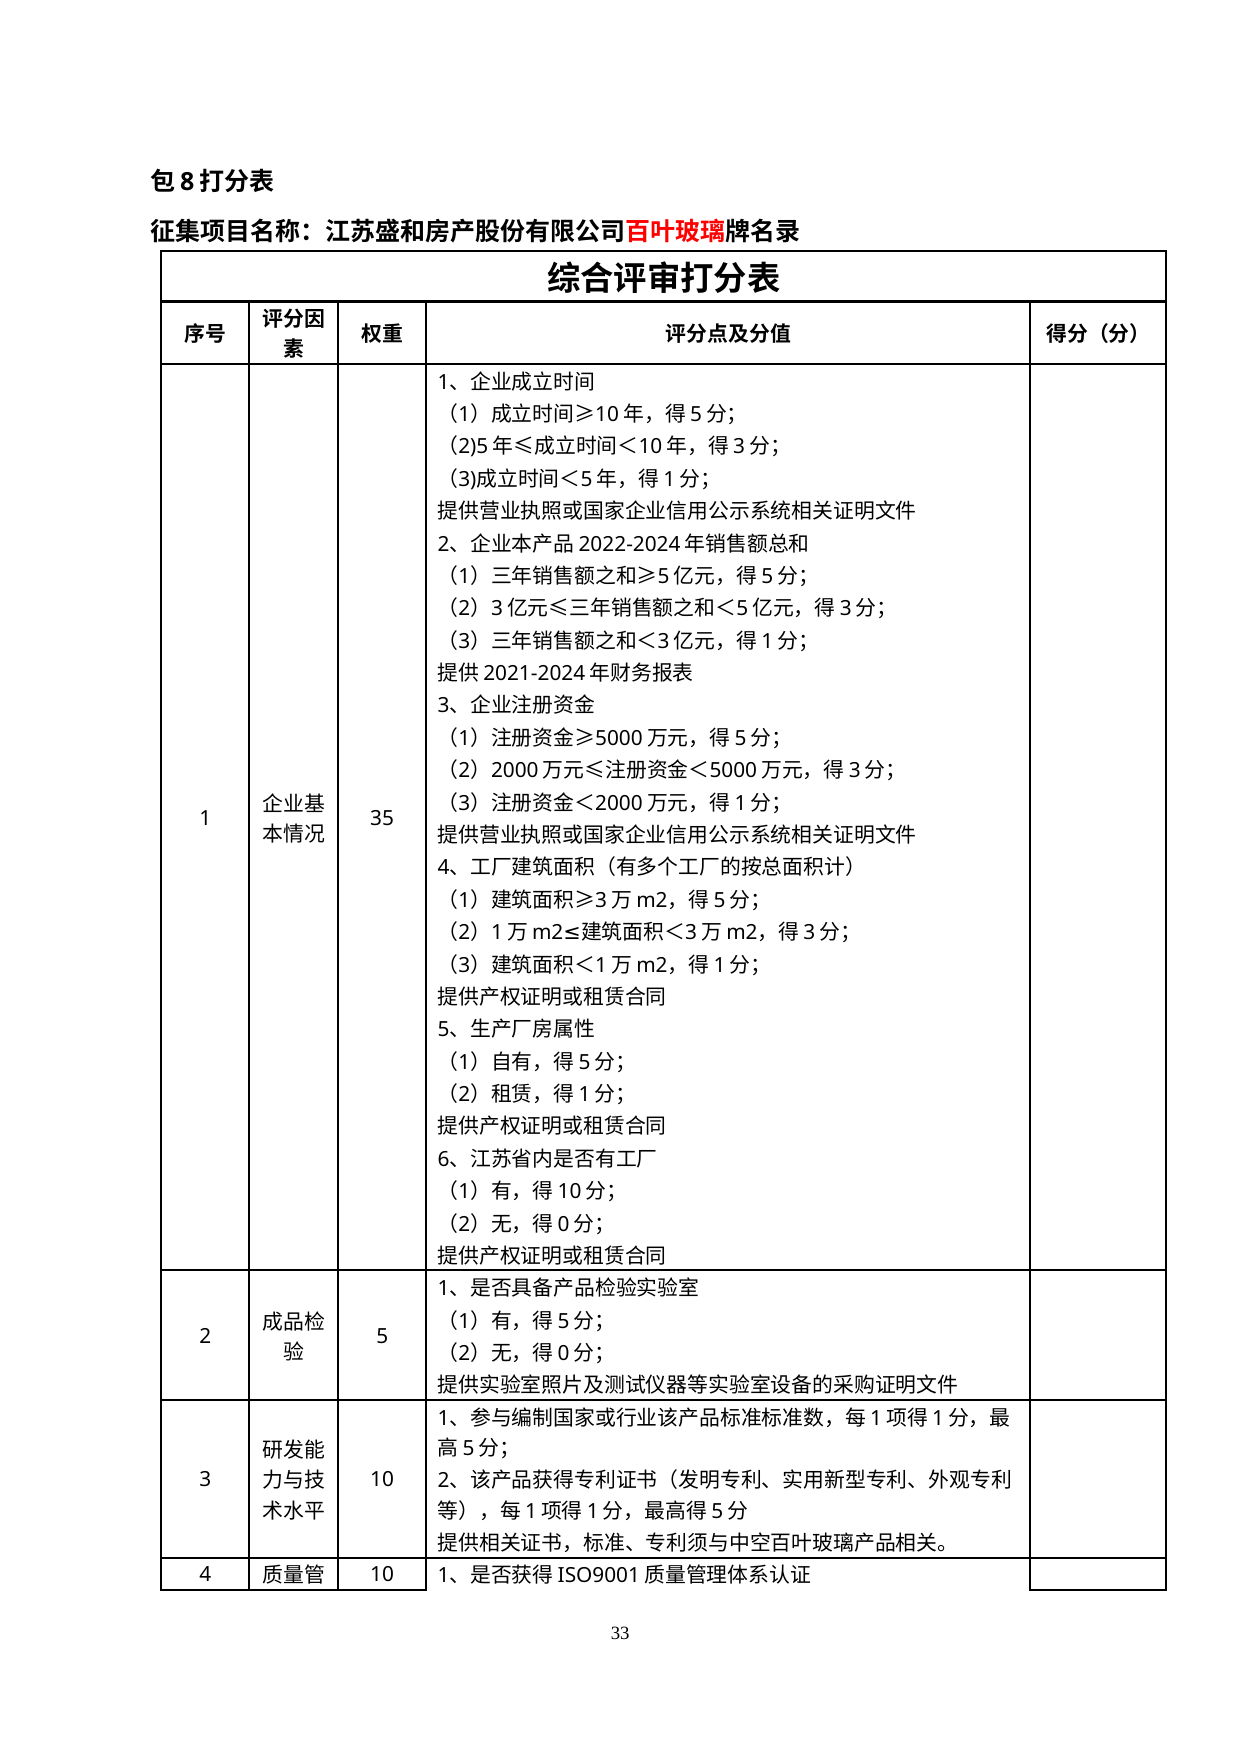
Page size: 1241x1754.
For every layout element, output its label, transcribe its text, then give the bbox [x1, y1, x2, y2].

table_cell （3）建筑面积＜1万m2，得1分； [427, 946, 1029, 978]
table_cell 提供营业执照或国家企业信用公示系统相关证明文件 [427, 493, 1029, 525]
table_cell 4 [162, 1559, 248, 1589]
table_cell 评分因素 [250, 303, 337, 363]
table_cell 序号 [162, 303, 248, 363]
table_cell （2）3亿元≤三年销售额之和＜5亿元，得3分； [427, 590, 1029, 622]
table_cell [1031, 1271, 1165, 1399]
table_cell （1）建筑面积≥3万m2，得5分； [427, 881, 1029, 913]
table_cell 2、企业本产品2022-2024年销售额总和 [427, 525, 1029, 557]
table_cell （2）2000万元≤注册资金＜5000万元，得3分； [427, 751, 1029, 784]
table_cell （2）无，得0分； [427, 1205, 1029, 1237]
table_cell （1）有，得10分； [427, 1172, 1029, 1205]
table_cell 提供产权证明或租赁合同 [427, 1108, 1029, 1140]
table_header 综合评审打分表 [162, 252, 1165, 300]
table_cell 1 [162, 365, 248, 1269]
table_cell 1、是否获得ISO9001质量管理体系认证 [427, 1559, 1029, 1589]
table_cell （2）1万m2≤建筑面积＜3万m2，得3分； [427, 913, 1029, 946]
table_cell 2 [162, 1271, 248, 1399]
table_cell （2)5年≤成立时间＜10年，得3分； [427, 428, 1029, 460]
table_cell （1）成立时间≥10年，得5分； [427, 395, 1029, 428]
table_cell （2）租赁，得1分； [427, 1075, 1029, 1108]
table_cell [1031, 1401, 1165, 1557]
table_cell （2）无，得0分； [427, 1334, 1029, 1367]
table_cell 提供营业执照或国家企业信用公示系统相关证明文件 [427, 816, 1029, 848]
table_cell （3）注册资金＜2000万元，得1分； [427, 784, 1029, 816]
table_cell 提供产权证明或租赁合同 [427, 978, 1029, 1010]
table_cell 1、参与编制国家或行业该产品标准标准数，每1项得1分，最高5分； [427, 1401, 1029, 1462]
table_cell 4、工厂建筑面积（有多个工厂的按总面积计） [427, 849, 1029, 881]
table_cell （1）三年销售额之和≥5亿元，得5分； [427, 557, 1029, 589]
table_cell 得分（分） [1031, 303, 1165, 363]
table_cell [1031, 365, 1165, 1269]
table_cell 3 [162, 1401, 248, 1557]
table_cell （3)成立时间＜5年，得1分； [427, 460, 1029, 492]
table_cell 2、该产品获得专利证书（发明专利、实用新型专利、外观专利等），每1项得1分，最高得5分 [427, 1462, 1029, 1524]
table_cell [1031, 1559, 1165, 1589]
table_cell 研发能力与技术水平 [250, 1401, 337, 1557]
table_cell 提供实验室照片及测试仪器等实验室设备的采购证明文件 [427, 1367, 1029, 1399]
table_cell 3、企业注册资金 [427, 687, 1029, 719]
table_cell 评分点及分值 [427, 303, 1029, 363]
table_cell 5 [339, 1271, 425, 1399]
table_cell 成品检验 [250, 1271, 337, 1399]
table_cell （3）三年销售额之和＜3亿元，得1分； [427, 622, 1029, 654]
table_cell 提供2021-2024年财务报表 [427, 654, 1029, 687]
table_cell （1）注册资金≥5000万元，得5分； [427, 719, 1029, 751]
table_cell 权重 [339, 303, 425, 363]
table_cell 10 [339, 1559, 425, 1589]
text 包8打分表 [150, 150, 1090, 200]
text 征集项目名称：江苏盛和房产股份有限公司百叶玻璃牌名录 [150, 200, 1090, 250]
table_cell 1、是否具备产品检验实验室 [427, 1271, 1029, 1302]
table_cell 提供产权证明或租赁合同 [427, 1237, 1029, 1269]
table_cell 5、生产厂房属性 [427, 1010, 1029, 1043]
table_cell 35 [339, 365, 425, 1269]
table_cell （1）自有，得5分； [427, 1043, 1029, 1075]
table_cell 提供相关证书，标准、专利须与中空百叶玻璃产品相关。 [427, 1524, 1029, 1557]
table_cell 10 [339, 1401, 425, 1557]
table_cell （1）有，得5分； [427, 1302, 1029, 1334]
table_cell 质量管理体系及产品认证 [250, 1559, 337, 1589]
table_cell 1、企业成立时间 [427, 365, 1029, 395]
table_cell 6、江苏省内是否有工厂 [427, 1140, 1029, 1172]
table_cell 企业基本情况 [250, 365, 337, 1269]
